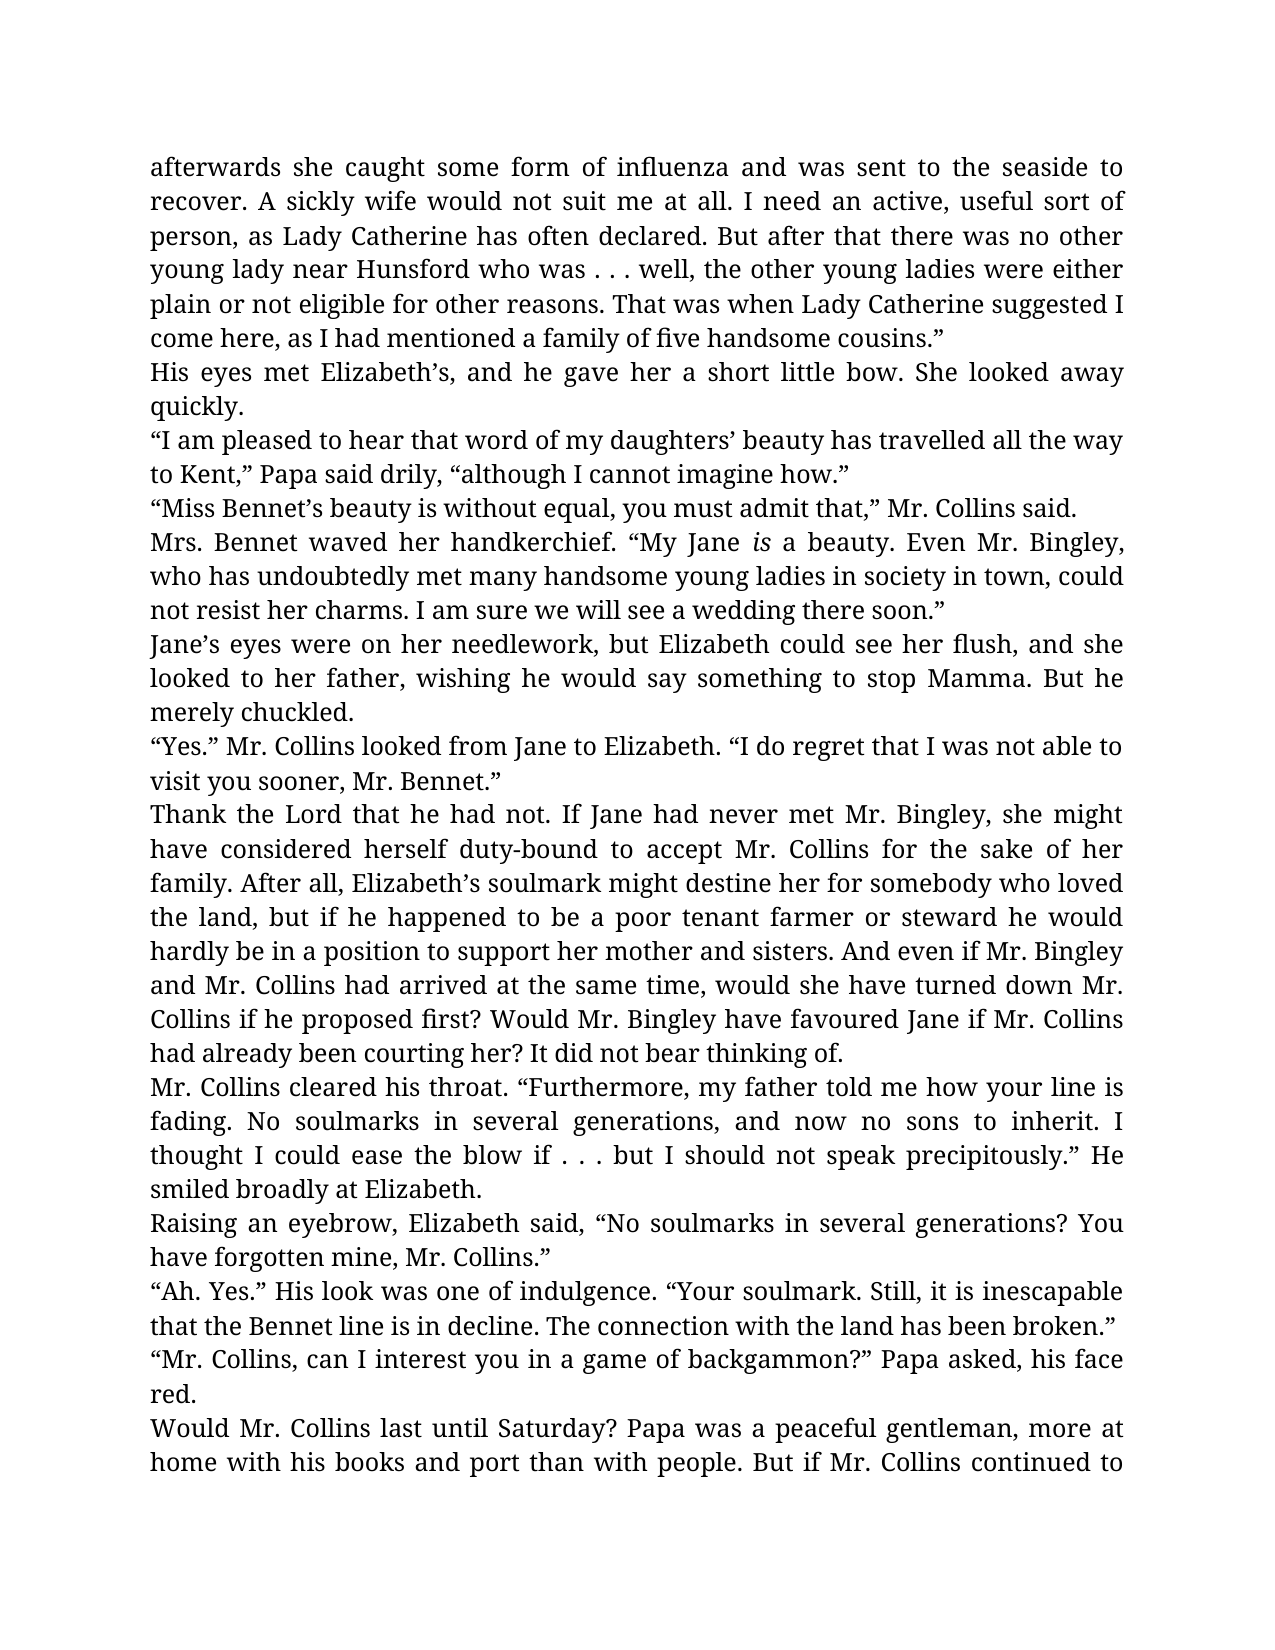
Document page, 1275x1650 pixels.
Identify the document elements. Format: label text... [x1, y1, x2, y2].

text “Yes.” Mr. Collins looked from Jane to Elizabeth. “I do regret that I was not able to visit you sooner, Mr. Bennet.” [150, 729, 1125, 797]
text “Mr. Collins, can I interest you in a game of backgammon?” Papa asked, his face red. [150, 1342, 1125, 1410]
text “Miss Bennet’s beauty is without equal, you must admit that,” Mr. Collins said. [150, 491, 1125, 525]
text Thank the Lord that he had not. If Jane had never met Mr. Bingley, she might have considered herself duty-bound to accept Mr. Collins for the sake of her family. After all, Elizabeth’s soulmark might destine her for somebody who loved the land, but if he happened to be a poor tenant farmer or steward he would hardly be in a position to support her mother and sisters. And even if Mr. Bingley and Mr. Collins had arrived at the same time, would she have turned down Mr. Collins if he proposed first? Would Mr. Bingley have favoured Jane if Mr. Collins had already been courting her? It did not bear thinking of. [150, 797, 1125, 1070]
text His eyes met Elizabeth’s, and he gave her a short little bow. She looked away quickly. [150, 354, 1125, 422]
text Raising an eyebrow, Elizabeth said, “No soulmarks in several generations? You have forgotten mine, Mr. Collins.” [150, 1206, 1125, 1274]
text Mrs. Bennet waved her handkerchief. “My Jane is a beauty. Even Mr. Bingley, who has undoubtedly met many handsome young ladies in society in town, could not resist her charms. I am sure we will see a wedding there soon.” [150, 525, 1125, 627]
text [150, 1410, 1125, 1478]
text Mr. Collins cleared his throat. “Furthermore, my father told me how your line is fading. No soulmarks in several generations, and now no sons to inherit. I thought I could ease the blow if . . . but I should not speak precipitously.” He smiled broadly at Elizabeth. [150, 1070, 1125, 1206]
text Jane’s eyes were on her needlework, but Elizabeth could see her flush, and she looked to her father, wishing he would say something to stop Mamma. But he merely chuckled. [150, 627, 1125, 729]
text “Ah. Yes.” His look was one of indulgence. “Your soulmark. Still, it is inescapable that the Bennet line is in decline. The connection with the land has been broken.” [150, 1274, 1125, 1342]
text “I am pleased to hear that word of my daughters’ beauty has travelled all the way to Kent,” Papa said drily, “although I cannot imagine how.” [150, 422, 1125, 491]
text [150, 150, 1125, 354]
